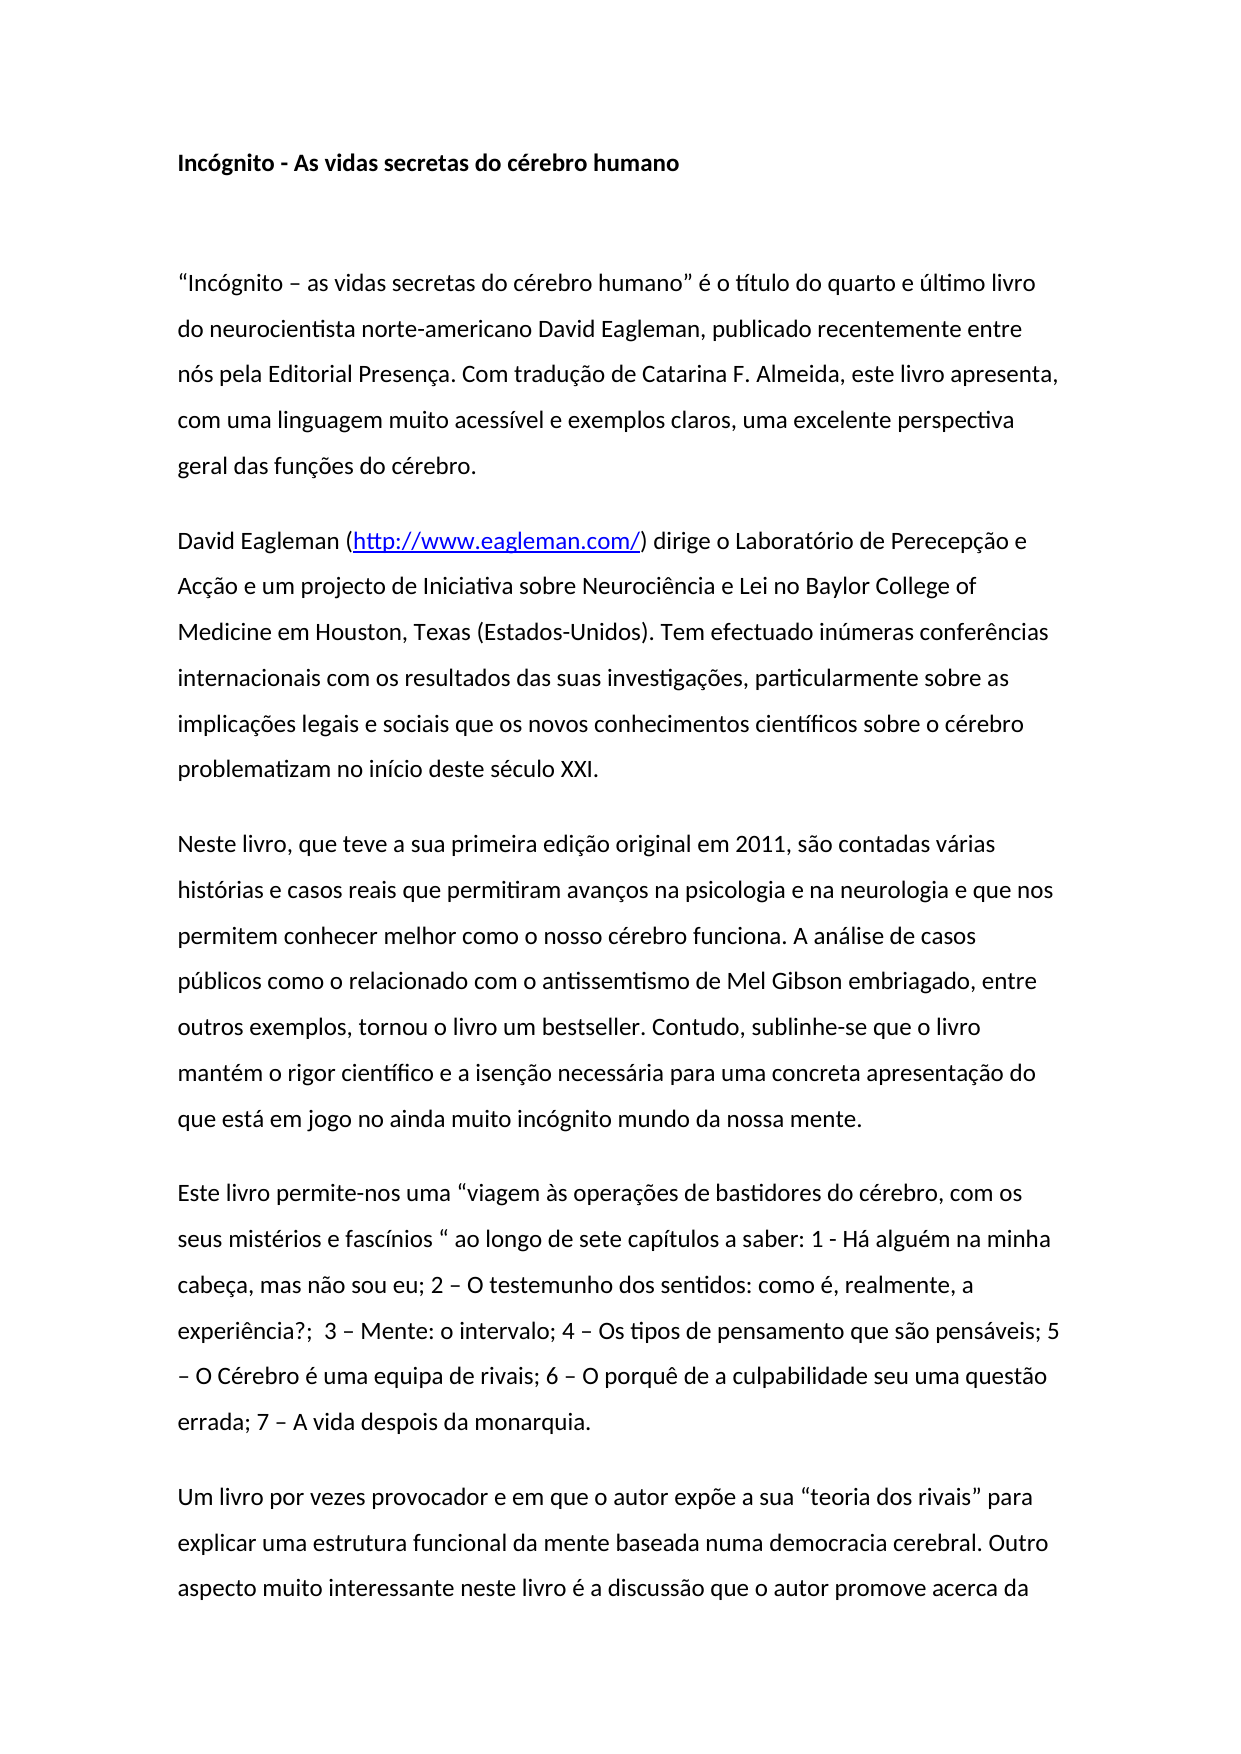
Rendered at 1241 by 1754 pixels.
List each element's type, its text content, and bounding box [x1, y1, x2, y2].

text Neste livro, que teve a sua primeira edição original em 2011, são contadas várias histórias e casos reais que permitiram avanços na psicologia e na neurologia e que nos permitem conhecer melhor como o nosso cérebro funciona. A análise de casos públicos como o relacionado com o antissemtismo de Mel Gibson embriagado, entre outros exemplos, tornou o livro um bestseller. Contudo, sublinhe-se que o livro mantém o rigor científico e a isenção necessária para uma concreta apresentação do que está em jogo no ainda muito incógnito mundo da nossa mente. [177, 828, 1063, 1133]
text Incógnito - As vidas secretas do cérebro humano [177, 148, 1063, 178]
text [177, 1481, 1063, 1603]
text Este livro permite-nos uma “viagem às operações de bastidores do cérebro, com os seus mistérios e fascínios “ ao longo de sete capítulos a saber: 1 - Há alguém na minha cabeça, mas não sou eu; 2 – O testemunho dos sentidos: como é, realmente, a experiência?; 3 – Mente: o intervalo; 4 – Os tipos de pensamento que são pensáveis; 5 – O Cérebro é uma equipa de rivais; 6 – O porquê de a culpabilidade seu uma questão errada; 7 – A vida despois da monarquia. [177, 1178, 1063, 1437]
text David Eagleman (http://www.eagleman.com/) dirige o Laboratório de Perecepção e Acção e um projecto de Iniciativa sobre Neurociência e Lei no Baylor College of Medicine em Houston, Texas (Estados-Unidos). Tem efectuado inúmeras conferências internacionais com os resultados das suas investigações, particularmente sobre as implicações legais e sociais que os novos conhecimentos científicos sobre o cérebro problematizam no início deste século XXI. [177, 525, 1063, 784]
text “Incógnito – as vidas secretas do cérebro humano” é o título do quarto e último livro do neurocientista norte-americano David Eagleman, publicado recentemente entre nós pela Editorial Presença. Com tradução de Catarina F. Almeida, este livro apresenta, com uma linguagem muito acessível e exemplos claros, uma excelente perspectiva geral das funções do cérebro. [177, 267, 1063, 480]
